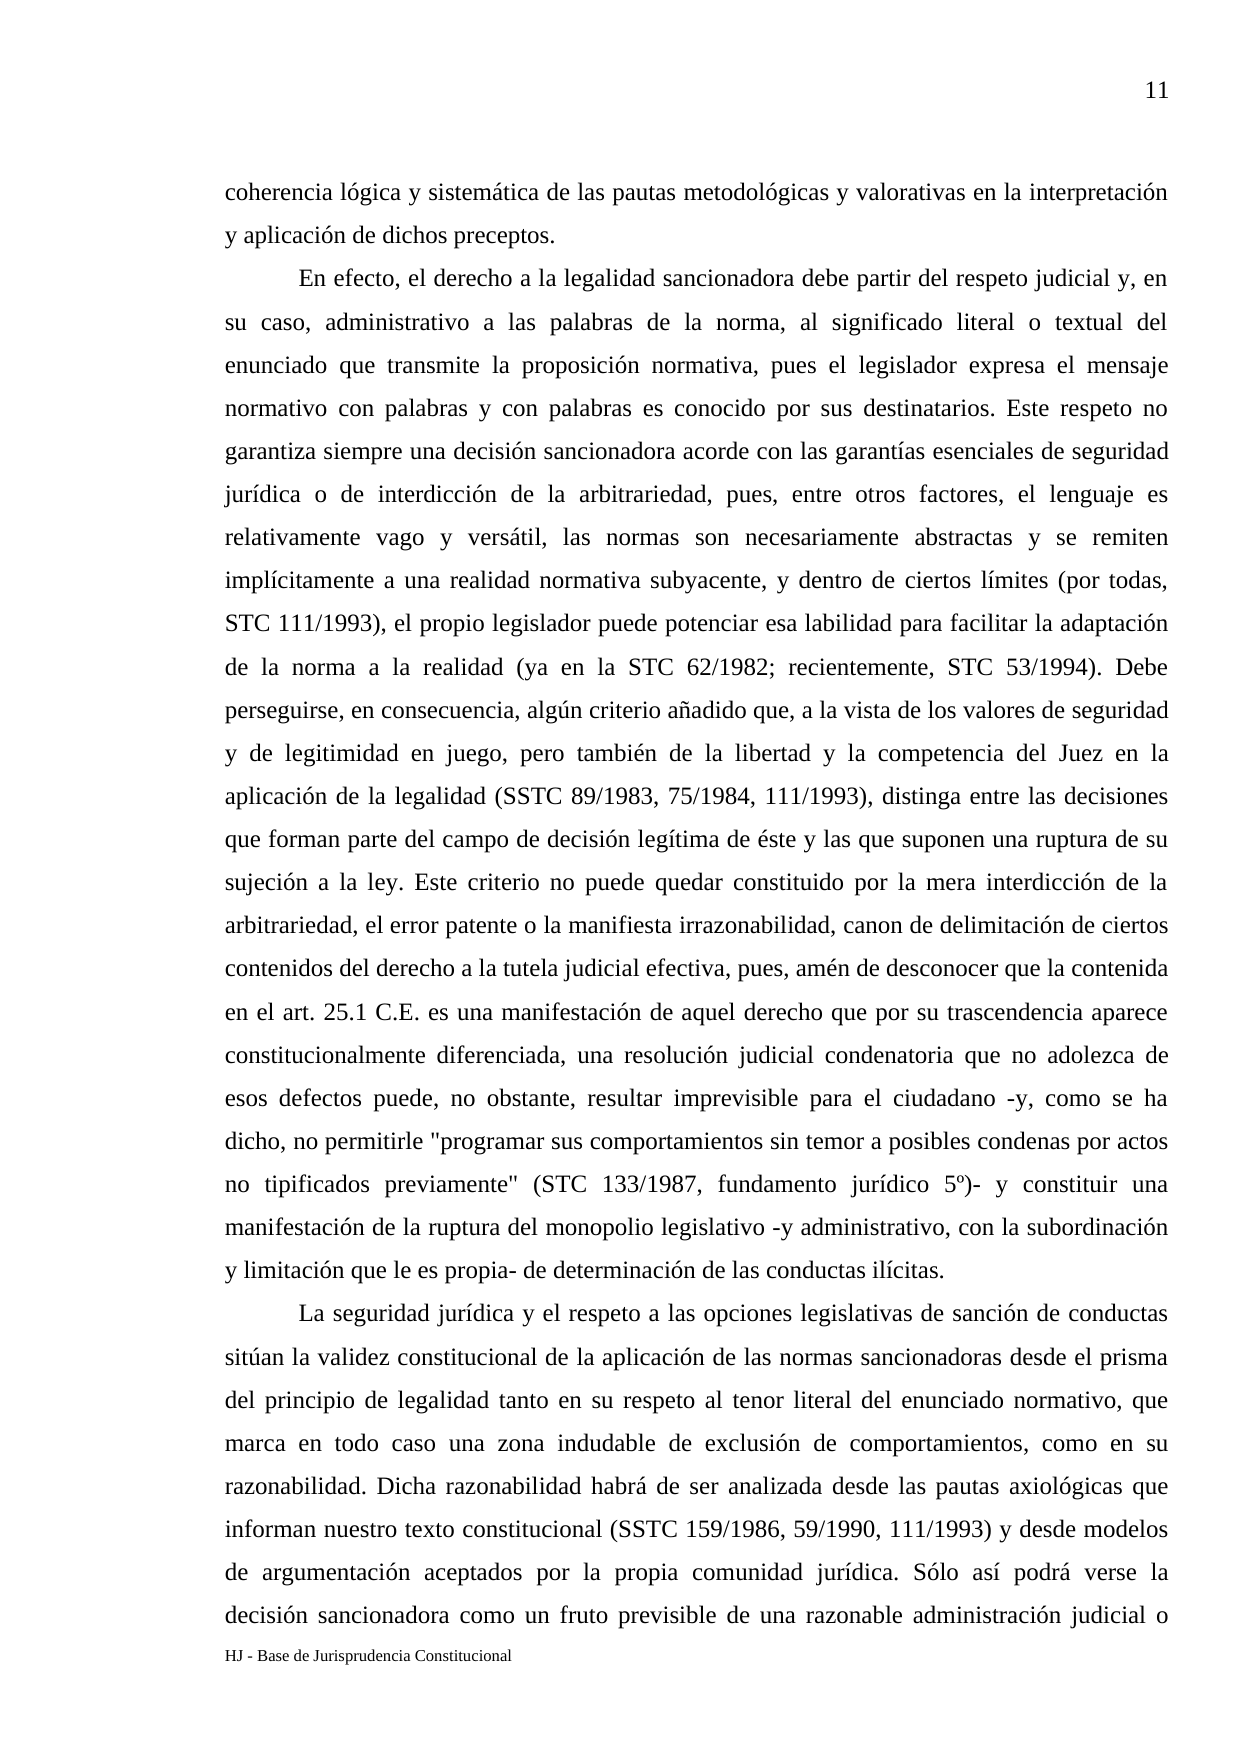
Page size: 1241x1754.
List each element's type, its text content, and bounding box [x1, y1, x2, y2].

text En efecto, el derecho a la legalidad sancionadora debe partir del respeto judicial y, en su caso, administrativo a las palabras de la norma, al significado literal o textual del enunciado que transmite la proposición normativa, pues el legislador expresa el mensaje normativo con palabras y con palabras es conocido por sus destinatarios. Este respeto no garantiza siempre una decisión sancionadora acorde con las garantías esenciales de seguridad jurídica o de interdicción de la arbitrariedad, pues, entre otros factores, el lenguaje es relativamente vago y versátil, las normas son necesariamente abstractas y se remiten implícitamente a una realidad normativa subyacente, y dentro de ciertos límites (por todas, STC 111/1993), el propio legislador puede potenciar esa labilidad para facilitar la adaptación de la norma a la realidad (ya en la STC 62/1982; recientemente, STC 53/1994). Debe perseguirse, en consecuencia, algún criterio añadido que, a la vista de los valores de seguridad y de legitimidad en juego, pero también de la libertad y la competencia del Juez en la aplicación de la legalidad (SSTC 89/1983, 75/1984, 111/1993), distinga entre las decisiones que forman parte del campo de decisión legítima de éste y las que suponen una ruptura de su sujeción a la ley. Este criterio no puede quedar constituido por la mera interdicción de la arbitrariedad, el error patente o la manifiesta irrazonabilidad, canon de delimitación de ciertos contenidos del derecho a la tutela judicial efectiva, pues, amén de desconocer que la contenida en el art. 25.1 C.E. es una manifestación de aquel derecho que por su trascendencia aparece constitucionalmente diferenciada, una resolución judicial condenatoria que no adolezca de esos defectos puede, no obstante, resultar imprevisible para el ciudadano -y, como se ha dicho, no permitirle "programar sus comportamientos sin temor a posibles condenas por actos no tipificados previamente" (STC 133/1987, fundamento jurídico 5º)- y constituir una manifestación de la ruptura del monopolio legislativo -y administrativo, con la subordinación y limitación que le es propia- de determinación de las conductas ilícitas. [224, 263, 1169, 1284]
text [224, 177, 1169, 249]
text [224, 1298, 1169, 1629]
